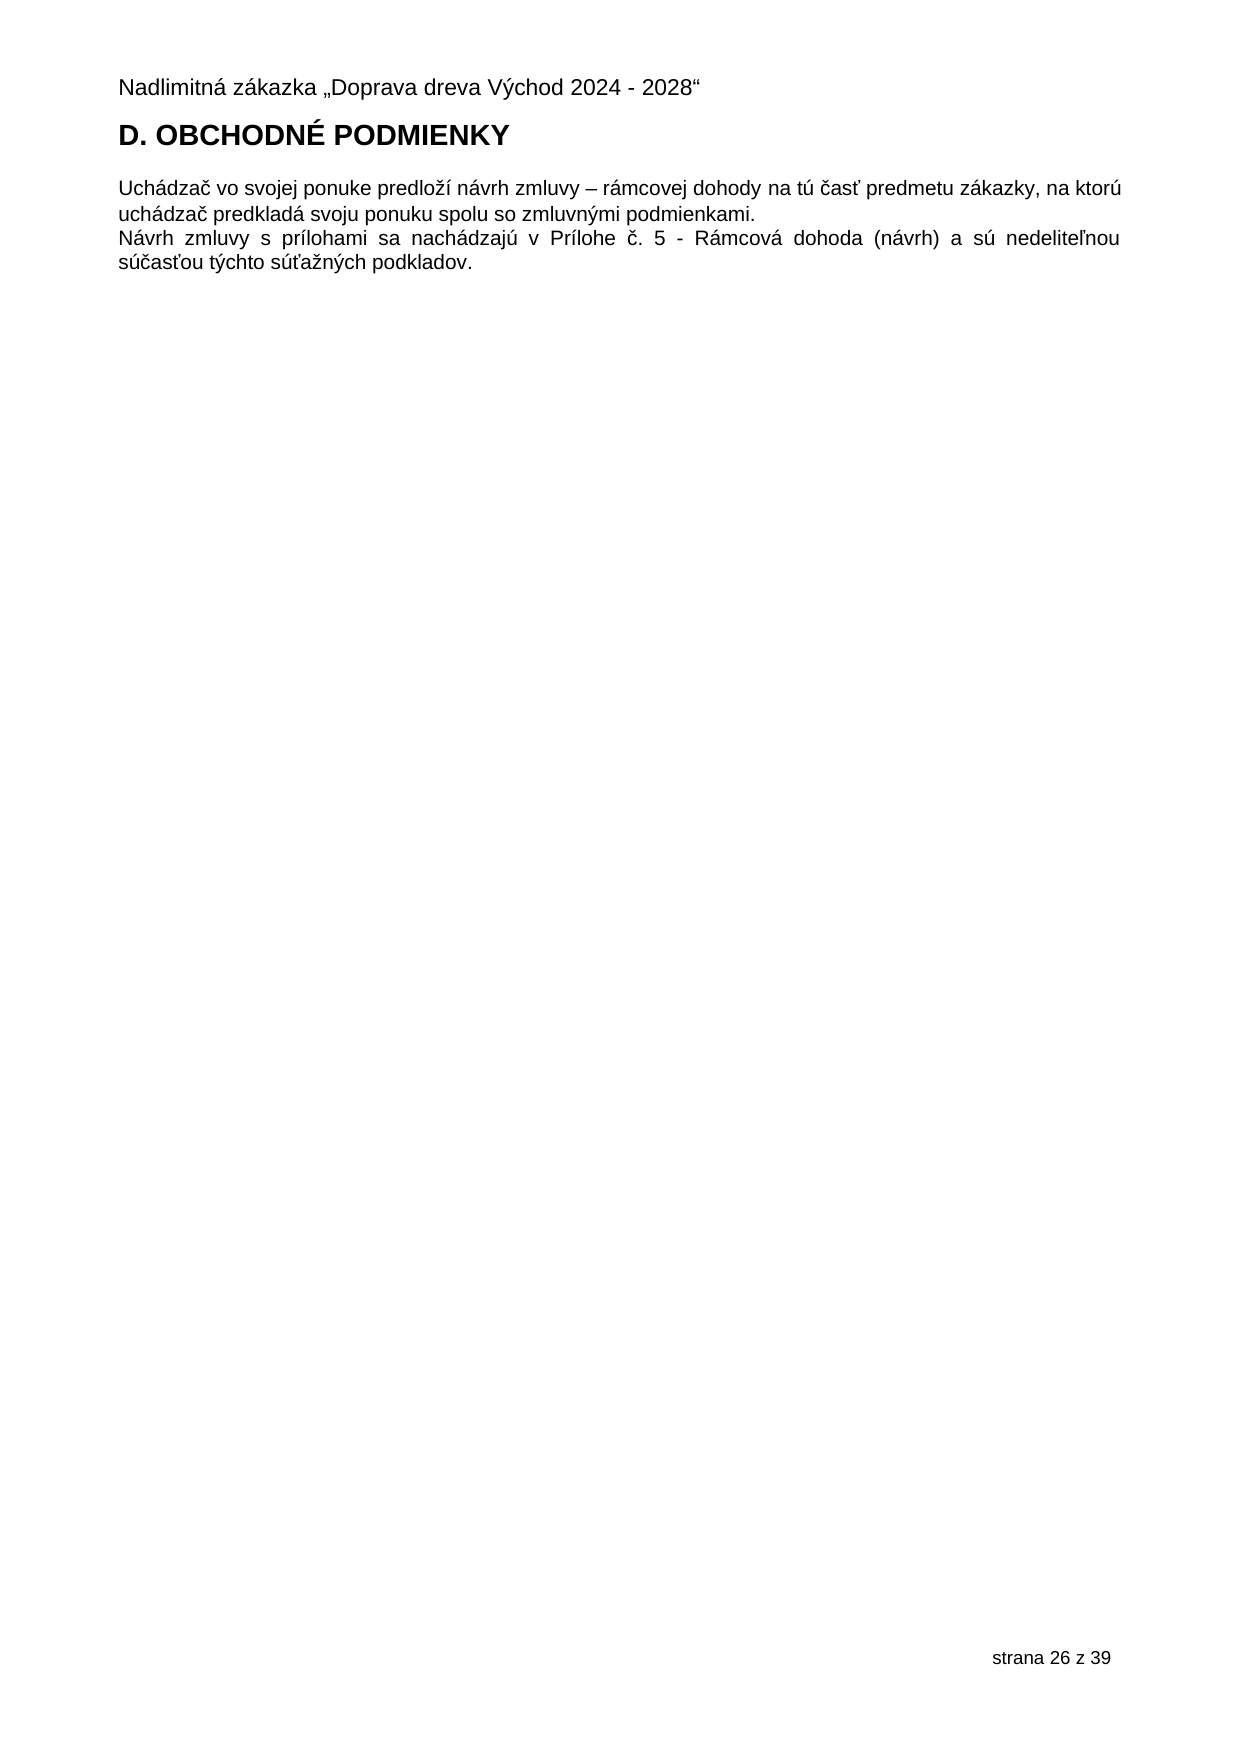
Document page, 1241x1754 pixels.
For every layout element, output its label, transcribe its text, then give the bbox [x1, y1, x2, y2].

text Uchádzač vo svojej ponuke predloží návrh zmluvy – rámcovej dohody na tú časť predmetu zákazky, na ktorú uchádzač predkladá svoju ponuku spolu so zmluvnými podmienkami. [118, 176, 1122, 226]
subtitle D. OBCHODNÉ PODMIENKY [118, 118, 1122, 152]
text Návrh zmluvy s prílohami sa nachádzajú v Prílohe č. 5 - Rámcová dohoda (návrh) a sú nedeliteľnou súčasťou týchto súťažných podkladov. [118, 226, 1122, 274]
